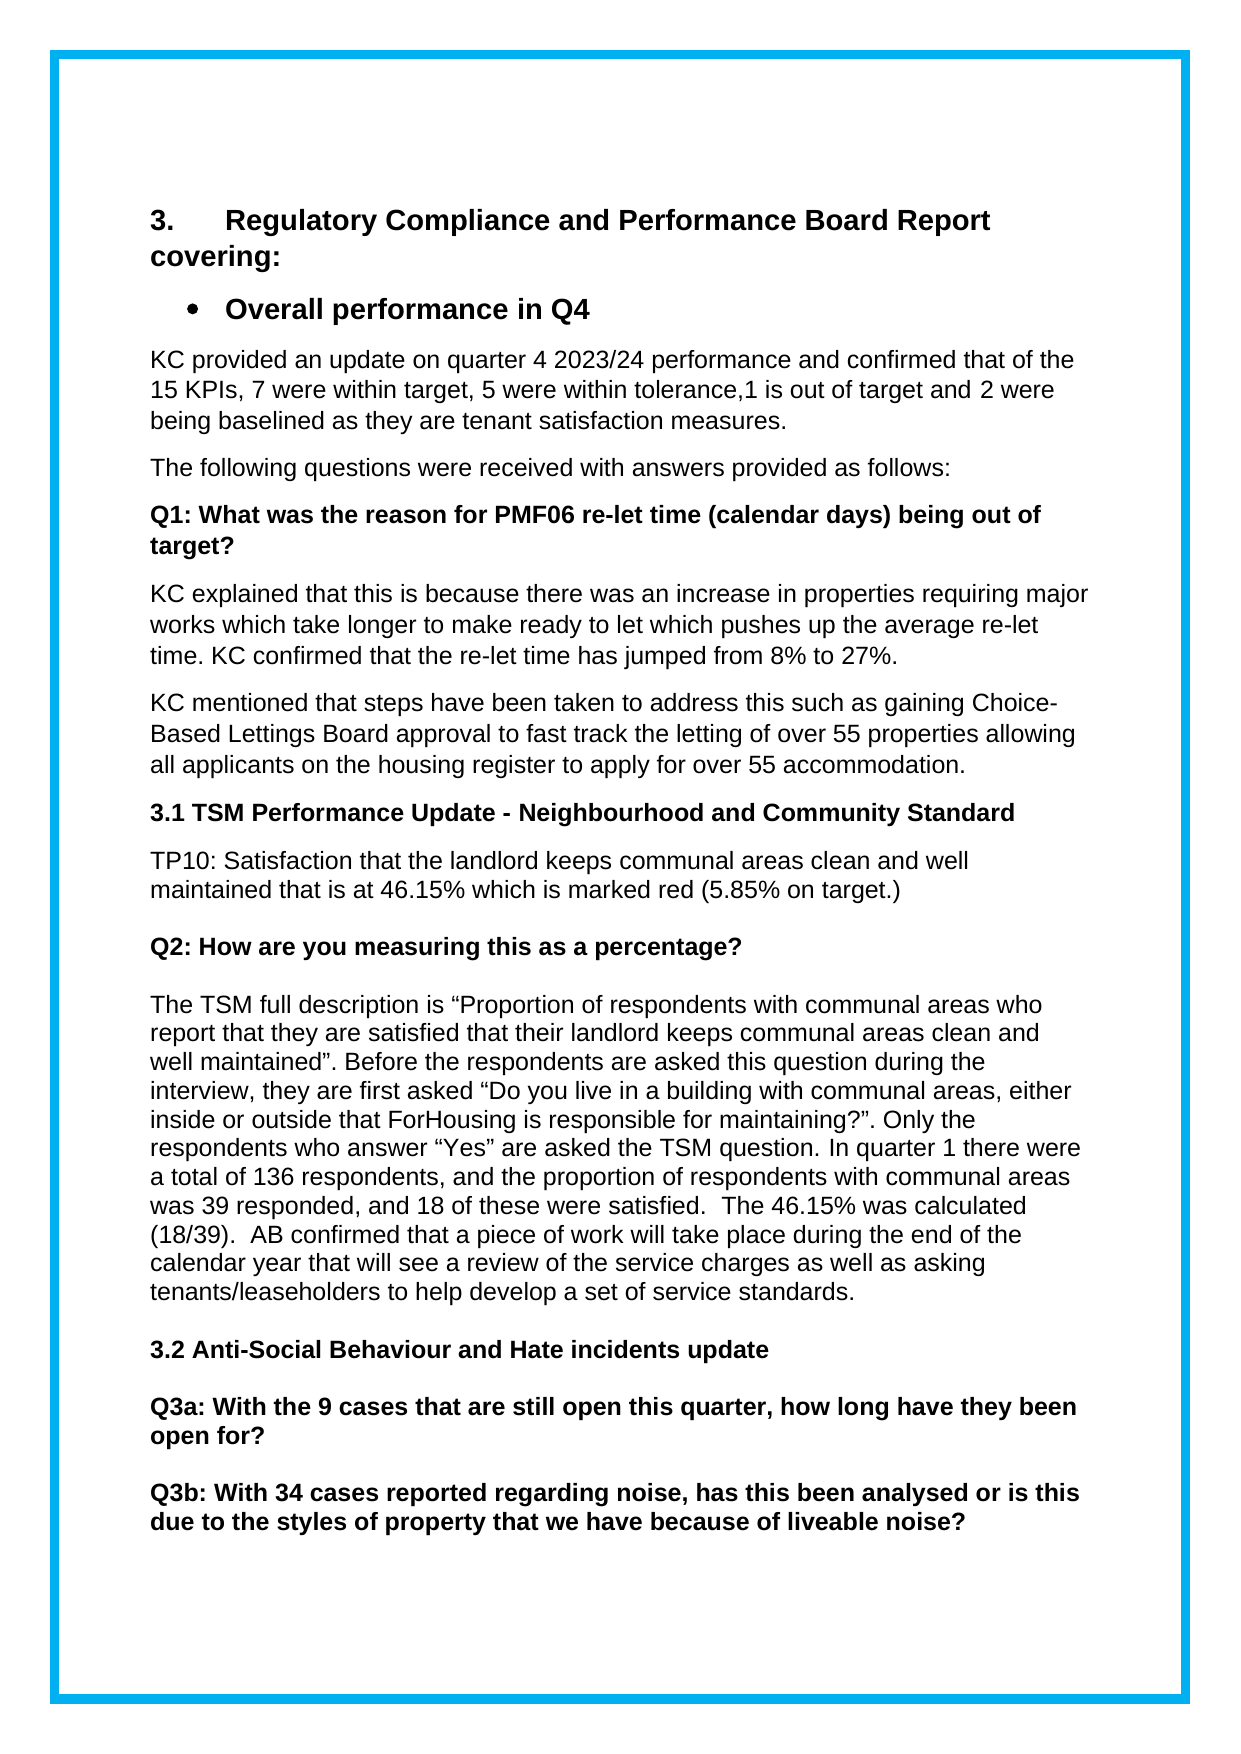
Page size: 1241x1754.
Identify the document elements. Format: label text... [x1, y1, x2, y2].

text 3. Regulatory Compliance and Performance Board Report covering: [150, 203, 1090, 272]
text KC provided an update on quarter 4 2023/24 performance and confirmed that of the 15 KPIs, 7 were within target, 5 were within tolerance,1 is out of target and 2 were being baselined as they are tenant satisfaction measures. [150, 345, 1090, 434]
text KC mentioned that steps have been taken to address this such as gaining Choice-Based Lettings Board approval to fast track the letting of over 55 properties allowing all applicants on the housing register to apply for over 55 accommodation. [150, 688, 1090, 779]
list Overall performance in Q4 [187, 292, 1090, 326]
text 3.1 TSM Performance Update - Neighbourhood and Community Standard [150, 798, 1090, 827]
text KC explained that this is because there was an increase in properties requiring major works which take longer to make ready to let which pushes up the average re-let time. KC confirmed that the re-let time has jumped from 8% to 27%. [150, 578, 1090, 669]
text Q1: What was the reason for PMF06 re-let time (calendar days) being out of target? [150, 500, 1090, 559]
text 3.2 Anti-Social Behaviour and Hate incidents update [150, 1334, 1090, 1363]
text TP10: Satisfaction that the landlord keeps communal areas clean and well maintained that is at 46.15% which is marked red (5.85% on target.) [150, 846, 1090, 903]
text Q2: How are you measuring this as a percentage? [150, 932, 1090, 961]
text The TSM full description is “Proportion of respondents with communal areas who report that they are satisfied that their landlord keeps communal areas clean and well maintained”. Before the respondents are asked this question during the interview, they are first asked “Do you live in a building with communal areas, either inside or outside that ForHousing is responsible for maintaining?”. Only the respondents who answer “Yes” are asked the TSM question. In quarter 1 there were a total of 136 respondents, and the proportion of respondents with communal areas was 39 responded, and 18 of these were satisfied. The 46.15% was calculated (18/39). AB confirmed that a piece of work will take place during the end of the calendar year that will see a review of the service charges as well as asking tenants/leaseholders to help develop a set of service standards. [150, 989, 1090, 1306]
text Q3b: With 34 cases reported regarding noise, has this been analysed or is this due to the styles of property that we have because of liveable noise? [150, 1478, 1090, 1536]
text Q3a: With the 9 cases that are still open this quarter, how long have they been open for? [150, 1392, 1090, 1449]
text The following questions were received with answers provided as follows: [150, 453, 1090, 481]
